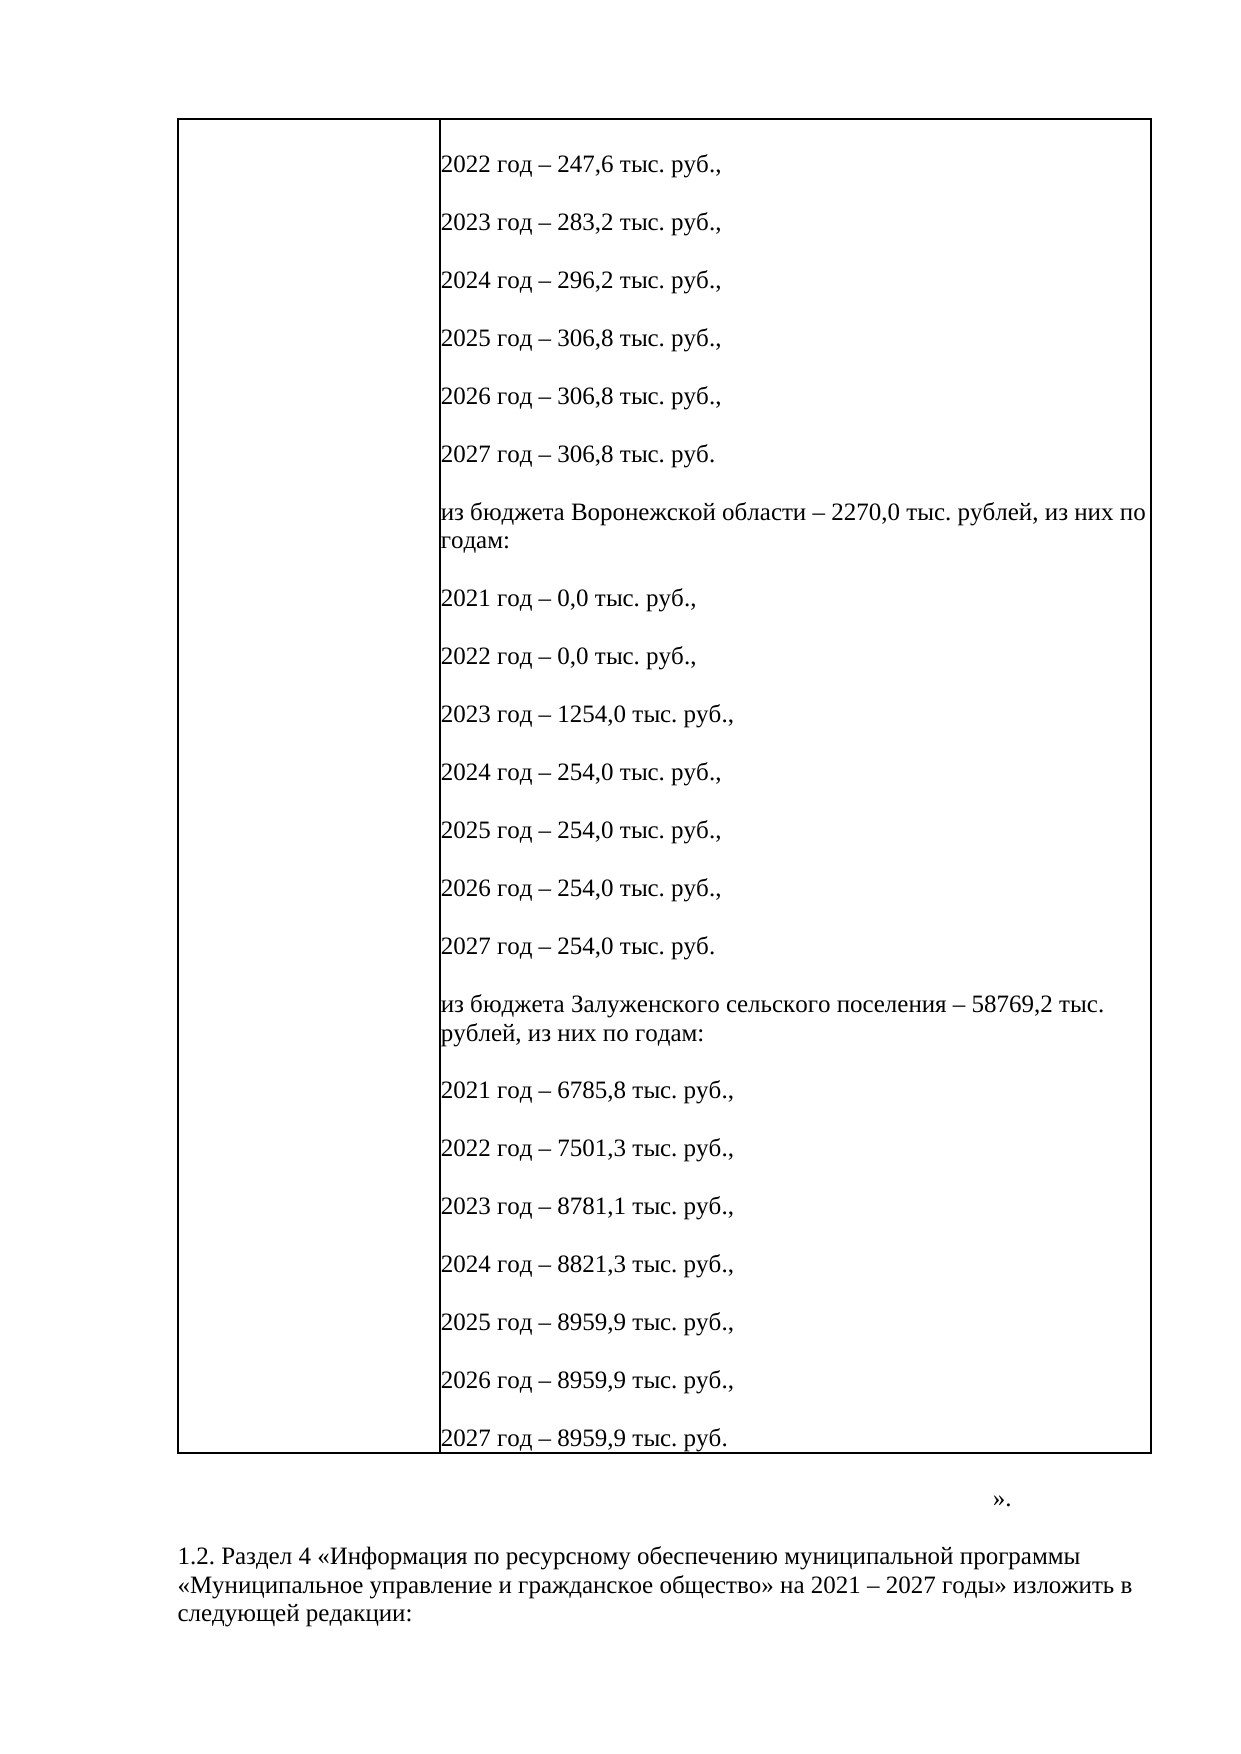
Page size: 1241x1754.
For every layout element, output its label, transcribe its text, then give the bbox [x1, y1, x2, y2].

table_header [441, 120, 1150, 1452]
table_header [179, 120, 439, 1452]
text ». [177, 1483, 1152, 1512]
text 1.2. Раздел 4 «Информация по ресурсному обеспечению муниципальной программы «Муниципальное управление и гражданское общество» на 2021 – 2027 годы» изложить в следующей редакции: [177, 1541, 1152, 1627]
